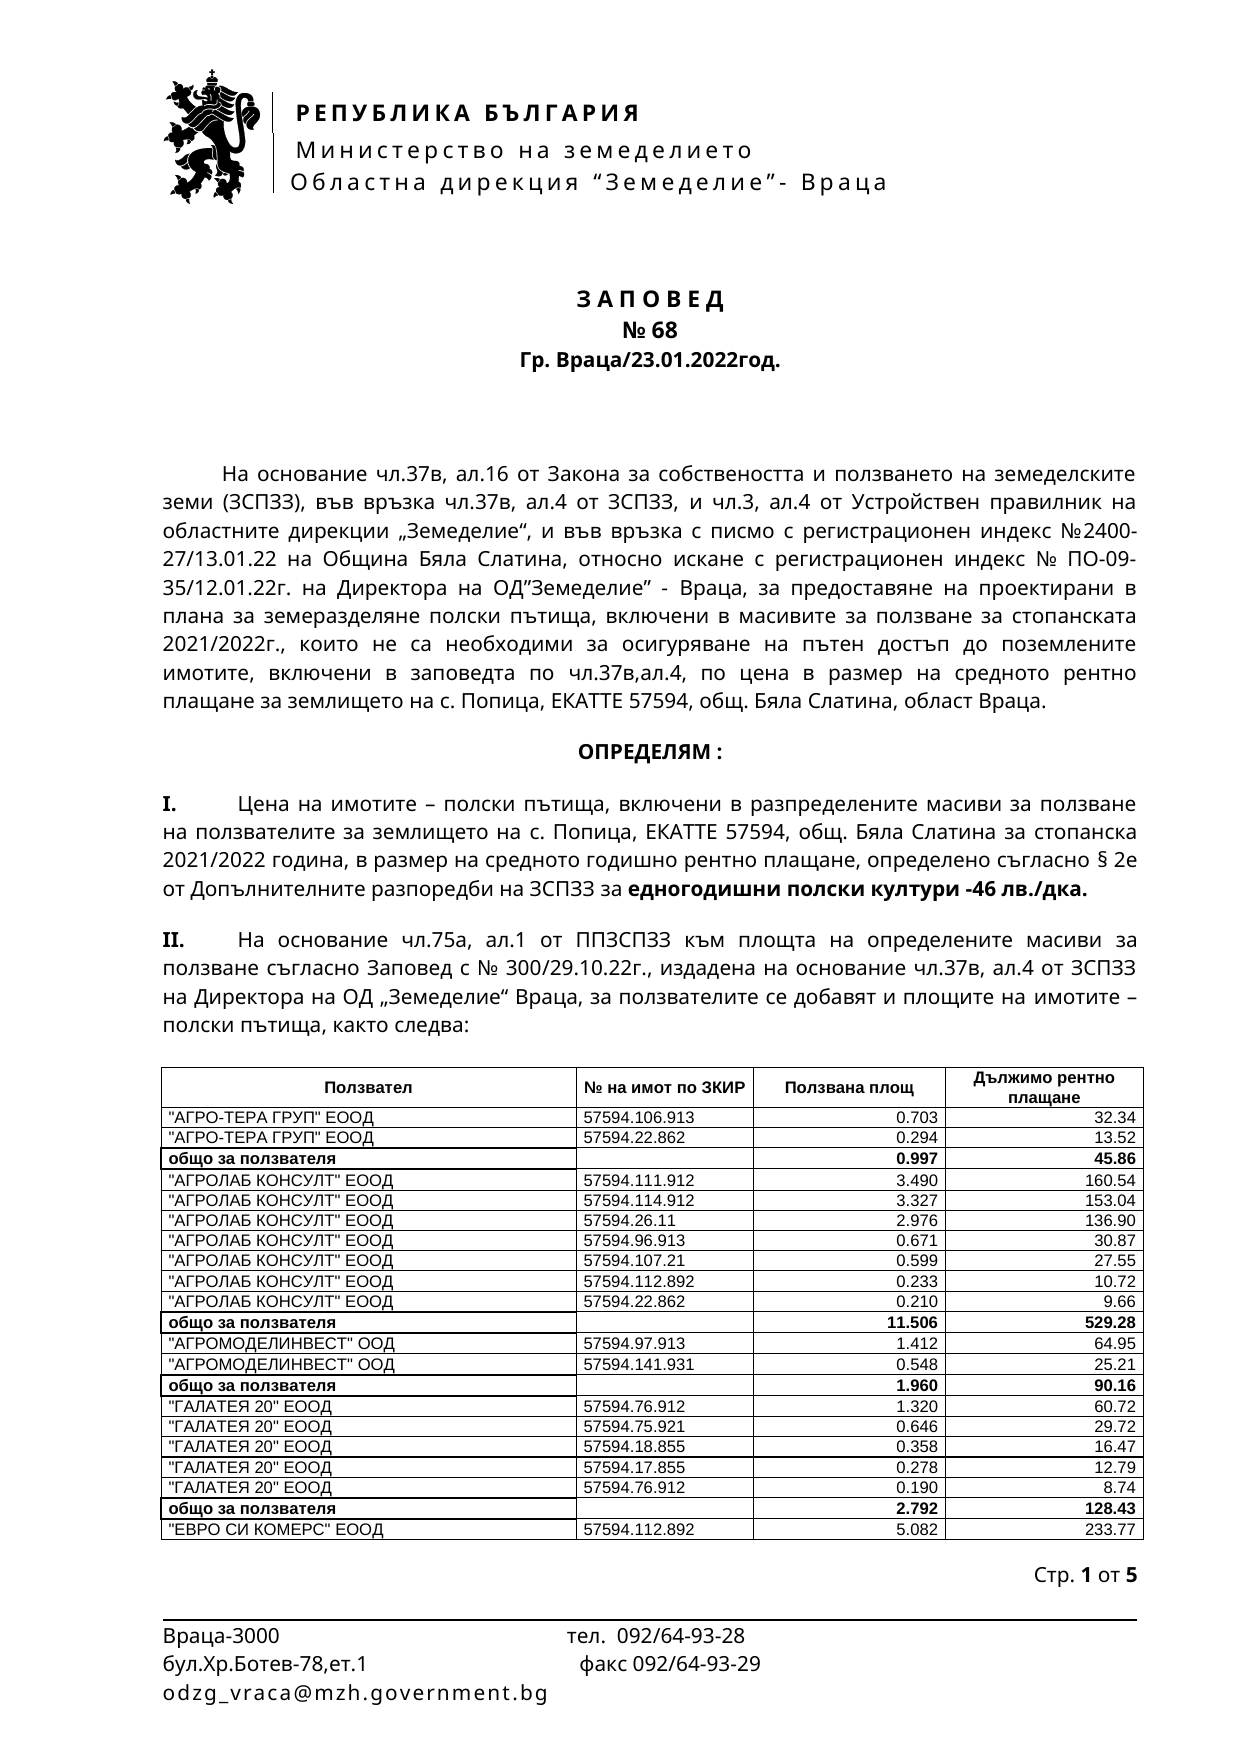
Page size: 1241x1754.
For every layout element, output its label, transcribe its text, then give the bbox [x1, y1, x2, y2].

table_cell 57594.22.862 [577, 1292, 753, 1311]
table_cell 0.997 [754, 1148, 945, 1168]
table_cell 9.66 [946, 1292, 1143, 1311]
table_cell 57594.107.21 [577, 1251, 753, 1270]
table_cell 64.95 [946, 1333, 1143, 1353]
table_cell "АГРОЛАБ КОНСУЛТ" ЕООД [162, 1292, 576, 1311]
table_cell 2.976 [754, 1211, 945, 1230]
table_cell 57594.26.11 [577, 1211, 753, 1230]
table_cell 60.72 [946, 1396, 1143, 1416]
table_cell "ГАЛАТЕЯ 20" ЕООД [162, 1458, 576, 1477]
table_cell 0.548 [754, 1354, 945, 1373]
table_cell 57594.17.855 [577, 1458, 753, 1477]
table_cell 29.72 [946, 1417, 1143, 1436]
table_cell 0.190 [754, 1478, 945, 1497]
table_cell 90.16 [946, 1375, 1143, 1395]
table_cell 1.320 [754, 1396, 945, 1416]
table_cell 57594.18.855 [577, 1437, 753, 1456]
table_cell 16.47 [946, 1437, 1143, 1456]
table_cell 3.327 [754, 1191, 945, 1210]
table_cell [577, 1375, 753, 1395]
table_cell 0.646 [754, 1417, 945, 1436]
table_cell 128.43 [946, 1498, 1143, 1518]
table_cell 57594.112.892 [577, 1519, 753, 1539]
table_cell "ГАЛАТЕЯ 20" ЕООД [162, 1478, 576, 1497]
table_cell 0.599 [754, 1251, 945, 1270]
table_cell "АГРОЛАБ КОНСУЛТ" ЕООД [162, 1271, 576, 1291]
text ОПРЕДЕЛЯМ : [162, 737, 1137, 766]
table_cell 57594.97.913 [577, 1333, 753, 1353]
table_cell 45.86 [946, 1148, 1143, 1168]
table_cell 0.210 [754, 1292, 945, 1311]
table_cell общо за ползвателя [162, 1376, 576, 1395]
table_cell 0.671 [754, 1231, 945, 1250]
table_cell общо за ползвателя [162, 1313, 576, 1332]
table_cell 57594.106.913 [577, 1108, 753, 1127]
table_cell 25.21 [946, 1354, 1143, 1373]
table_cell 57594.112.892 [577, 1271, 753, 1291]
table_cell 57594.141.931 [577, 1354, 753, 1373]
table_cell "АГРОМОДЕЛИНВЕСТ" ООД [162, 1354, 576, 1373]
table_cell "АГРОЛАБ КОНСУЛТ" ЕООД [162, 1211, 576, 1230]
table_header Ползвана площ [754, 1068, 945, 1107]
text № 68 [162, 314, 1137, 345]
table_cell общо за ползвателя [162, 1149, 576, 1168]
table_cell 8.74 [946, 1478, 1143, 1497]
table_cell 57594.96.913 [577, 1231, 753, 1250]
table_cell "ГАЛАТЕЯ 20" ЕООД [162, 1417, 576, 1436]
table_cell 160.54 [946, 1169, 1143, 1189]
table_header Дължимо рентно плащане [946, 1068, 1143, 1107]
table_cell [577, 1312, 753, 1332]
table_cell 13.52 [946, 1128, 1143, 1147]
table_cell [577, 1148, 753, 1168]
table_cell "ГАЛАТЕЯ 20" ЕООД [162, 1397, 576, 1416]
table_cell [577, 1498, 753, 1518]
table_cell "АГРОЛАБ КОНСУЛТ" ЕООД [162, 1191, 576, 1210]
table_cell 1.960 [754, 1375, 945, 1395]
table_cell 136.90 [946, 1211, 1143, 1230]
table_cell 11.506 [754, 1312, 945, 1332]
table_cell 32.34 [946, 1108, 1143, 1127]
text З А П О В Е Д [162, 283, 1137, 314]
table_cell 0.294 [754, 1128, 945, 1147]
table_cell "АГРО-ТЕРА ГРУП" ЕООД [162, 1108, 576, 1127]
table_cell 57594.111.912 [577, 1169, 753, 1189]
table_cell 2.792 [754, 1498, 945, 1518]
table_cell 0.703 [754, 1108, 945, 1127]
table_cell "АГРО-ТЕРА ГРУП" ЕООД [162, 1128, 576, 1147]
text ІІ. На основание чл.75а, ал.1 от ППЗСПЗЗ към площта на определените масиви за ползване съгласно Заповед с № 300/29.10.22г., издадена на основание чл.37в, ал.4 от ЗСПЗЗ на Директора на ОД „Земеделие“ Враца, за ползвателите се добавят и площите на имотите – полски пътища, както следва: [162, 925, 1137, 1039]
table_cell "ГАЛАТЕЯ 20" ЕООД [162, 1437, 576, 1456]
table_cell 1.412 [754, 1333, 945, 1353]
table_cell 529.28 [946, 1312, 1143, 1332]
text І. Цена на имотите – полски пътища, включени в разпределените масиви за ползване на ползвателите за землището на с. Попица, ЕКАТТЕ 57594, общ. Бяла Слатина за стопанска 2021/2022 година, в размер на средното годишно рентно плащане, определено съгласно § 2е от Допълнителните разпоредби на ЗСПЗЗ за едногодишни полски култури -46 лв./дка. [162, 789, 1137, 902]
table_cell 57594.22.862 [577, 1128, 753, 1147]
table_cell "АГРОЛАБ КОНСУЛТ" ЕООД [162, 1251, 576, 1270]
table_cell 57594.114.912 [577, 1191, 753, 1210]
table_cell 12.79 [946, 1458, 1143, 1477]
table_header № на имот по ЗКИР [577, 1068, 753, 1107]
table_cell 233.77 [946, 1519, 1143, 1539]
table_header Ползвател [162, 1068, 576, 1107]
table_cell 27.55 [946, 1251, 1143, 1270]
table_cell 30.87 [946, 1231, 1143, 1250]
table_cell 153.04 [946, 1191, 1143, 1210]
table_cell 10.72 [946, 1271, 1143, 1291]
text Гр. Враца/23.01.2022год. [162, 345, 1137, 373]
table_cell "АГРОЛАБ КОНСУЛТ" ЕООД [162, 1231, 576, 1250]
table_cell "АГРОМОДЕЛИНВЕСТ" ООД [162, 1334, 576, 1353]
table_cell 57594.76.912 [577, 1478, 753, 1497]
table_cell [162, 1520, 576, 1539]
table_cell 5.082 [754, 1519, 945, 1539]
text На основание чл.37в, ал.16 от Закона за собствеността и ползването на земеделските земи (ЗСПЗЗ), във връзка чл.37в, ал.4 от ЗСПЗЗ, и чл.3, ал.4 от Устройствен правилник на областните дирекции „Земеделие“, и във връзка с писмо с регистрационен индекс №2400-27/13.01.22 на Община Бяла Слатина, относно искане с регистрационен индекс № ПО-09-35/12.01.22г. на Директора на ОД”Земеделие” - Враца, за предоставяне на проектирани в плана за земеразделяне полски пътища, включени в масивите за ползване за стопанската 2021/2022г., които не са необходими за осигуряване на пътен достъп до поземлените имотите, включени в заповедта по чл.37в,ал.4, по цена в размер на средното рентно плащане за землището на с. Попица, ЕКАТТЕ 57594, общ. Бяла Слатина, област Враца. [162, 459, 1137, 715]
table_cell 0.358 [754, 1437, 945, 1456]
table_cell 57594.75.921 [577, 1417, 753, 1436]
table_cell 57594.76.912 [577, 1396, 753, 1416]
table_cell 0.233 [754, 1271, 945, 1291]
table_cell "АГРОЛАБ КОНСУЛТ" ЕООД [162, 1170, 576, 1189]
table_cell общо за ползвателя [162, 1499, 576, 1518]
table_cell 0.278 [754, 1458, 945, 1477]
table_cell 3.490 [754, 1169, 945, 1189]
